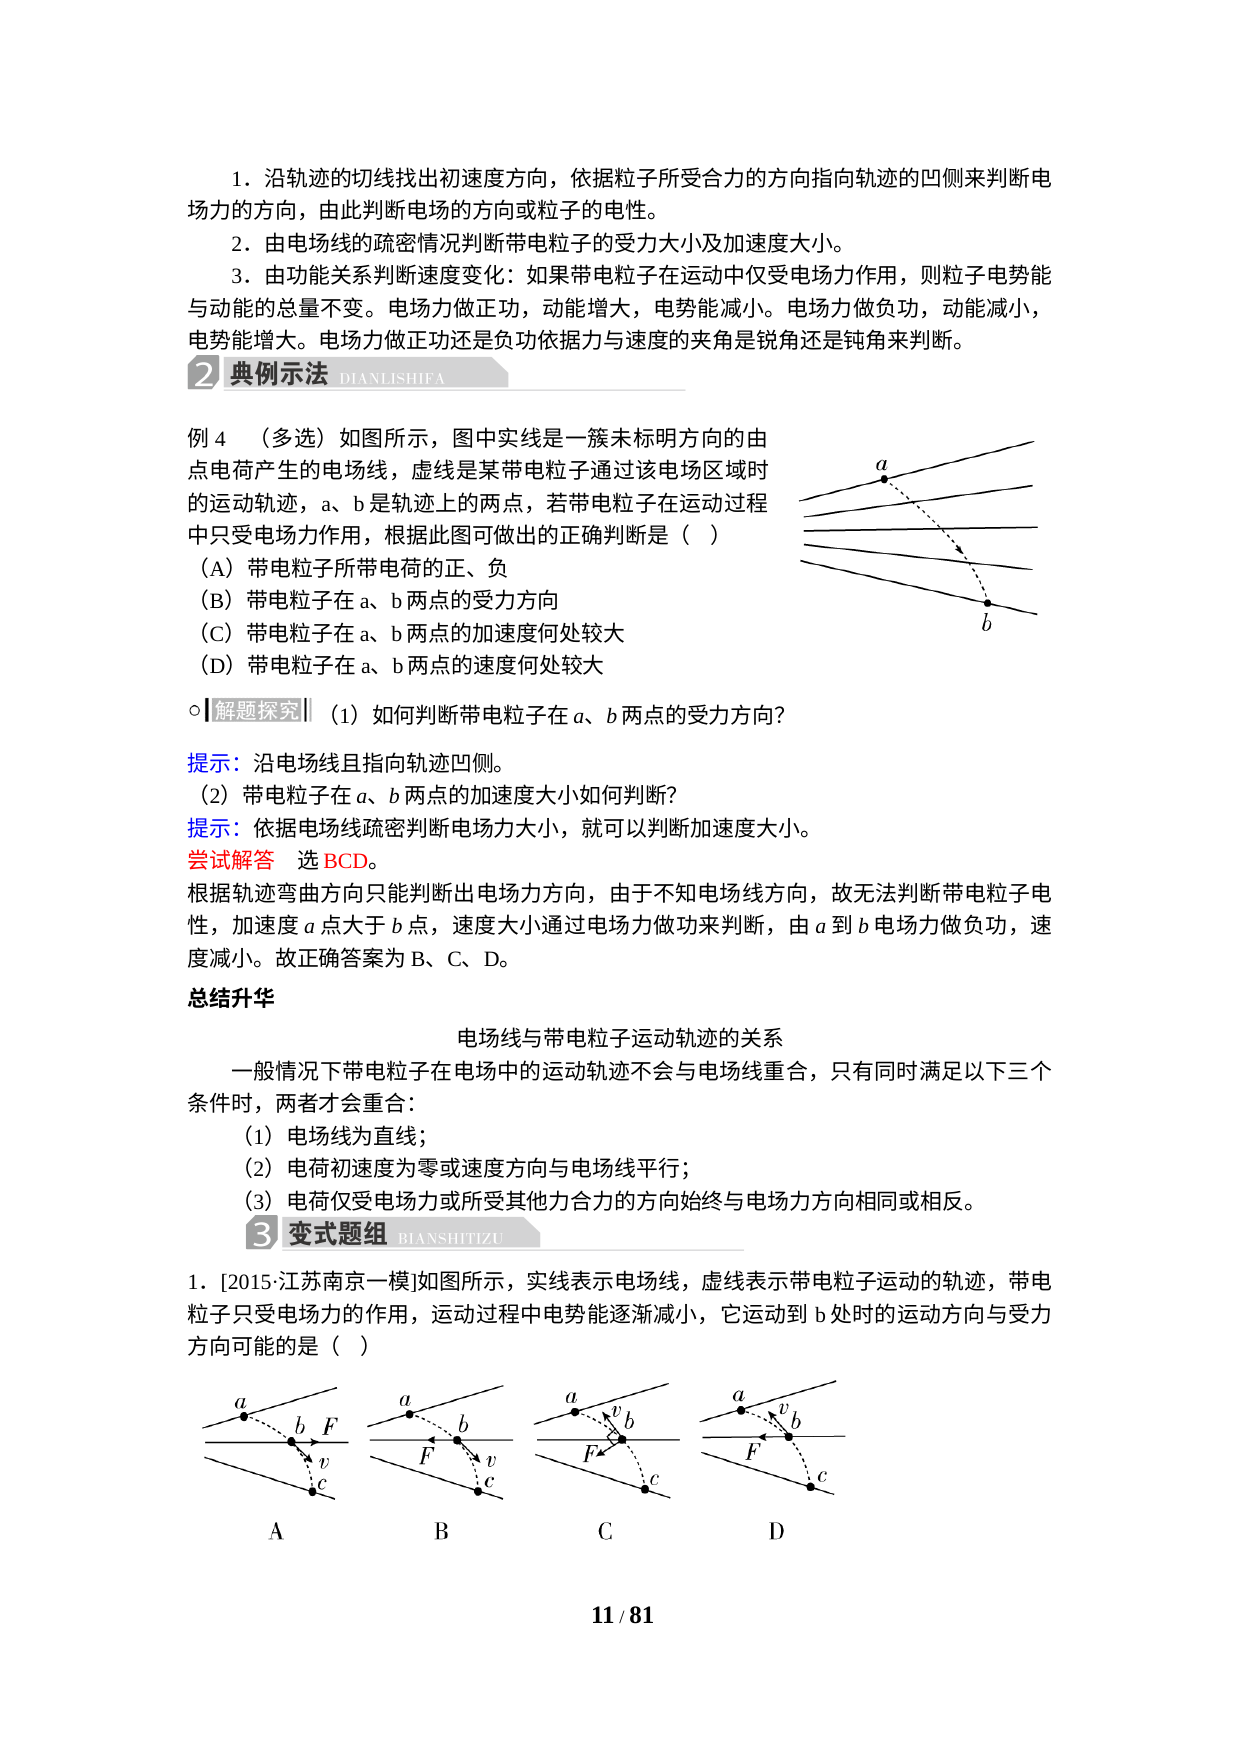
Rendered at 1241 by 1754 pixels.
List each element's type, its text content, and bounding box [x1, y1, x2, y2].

text （1）如何判断带电粒子在a、b两点的受力方向？ [187, 680, 1053, 745]
text 2．由电场线的疏密情况判断带电粒子的受力大小及加速度大小。 [187, 225, 1053, 258]
picture [187, 695, 318, 724]
picture [187, 1361, 855, 1557]
text 例4 （多选）如图所示，图中实线是一簇未标明方向的由点电荷产生的电场线，虚线是某带电粒子通过该电场区域时的运动轨迹，a、b是轨迹上的两点，若带电粒子在运动过程中只受电场力作用，根据此图可做出的正确判断是（ ） [187, 420, 1053, 550]
picture [187, 355, 686, 395]
text 提示：沿电场线且指向轨迹凹侧。 [187, 745, 1053, 778]
text （A）带电粒子所带电荷的正、负 [187, 550, 788, 583]
text 3．由功能关系判断速度变化：如果带电粒子在运动中仅受电场力作用，则粒子电势能与动能的总量不变。电场力做正功，动能增大，电势能减小。电场力做负功，动能减小，电势能增大。电场力做正功还是负功依据力与速度的夹角是锐角还是钝角来判断。 [187, 258, 1053, 355]
text 根据轨迹弯曲方向只能判断出电场力方向，由于不知电场线方向，故无法判断带电粒子电性，加速度a点大于b点，速度大小通过电场力做功来判断，由a到b电场力做负功，速度减小。故正确答案为B、C、D。 [187, 875, 1053, 973]
picture [788, 421, 1053, 639]
subtitle 总结升华 [187, 980, 1053, 1013]
text （B）带电粒子在a、b两点的受力方向 [187, 583, 788, 615]
picture [245, 1215, 745, 1255]
text 电场线与带电粒子运动轨迹的关系 [187, 1021, 1053, 1053]
text 1．沿轨迹的切线找出初速度方向，依据粒子所受合力的方向指向轨迹的凹侧来判断电场力的方向，由此判断电场的方向或粒子的电性。 [187, 160, 1053, 225]
text 一般情况下带电粒子在电场中的运动轨迹不会与电场线重合，只有同时满足以下三个条件时，两者才会重合： [187, 1053, 1053, 1118]
text 1．[2015·江苏南京一模]如图所示，实线表示电场线，虚线表示带电粒子运动的轨迹，带电粒子只受电场力的作用，运动过程中电势能逐渐减小，它运动到b处时的运动方向与受力方向可能的是（ ） [187, 1264, 1053, 1361]
text 提示：依据电场线疏密判断电场力大小，就可以判断加速度大小。 [187, 810, 1053, 843]
text （2）带电粒子在a、b两点的加速度大小如何判断？ [187, 778, 1053, 810]
text （2）电荷初速度为零或速度方向与电场线平行； [187, 1151, 1053, 1183]
text （D）带电粒子在a、b两点的速度何处较大 [187, 648, 1053, 680]
text （1）电场线为直线； [187, 1118, 1053, 1151]
text 尝试解答 选BCD。 [187, 843, 1053, 875]
text （C）带电粒子在a、b两点的加速度何处较大 [187, 615, 1053, 648]
text （3）电荷仅受电场力或所受其他力合力的方向始终与电场力方向相同或相反。 [187, 1183, 1053, 1216]
